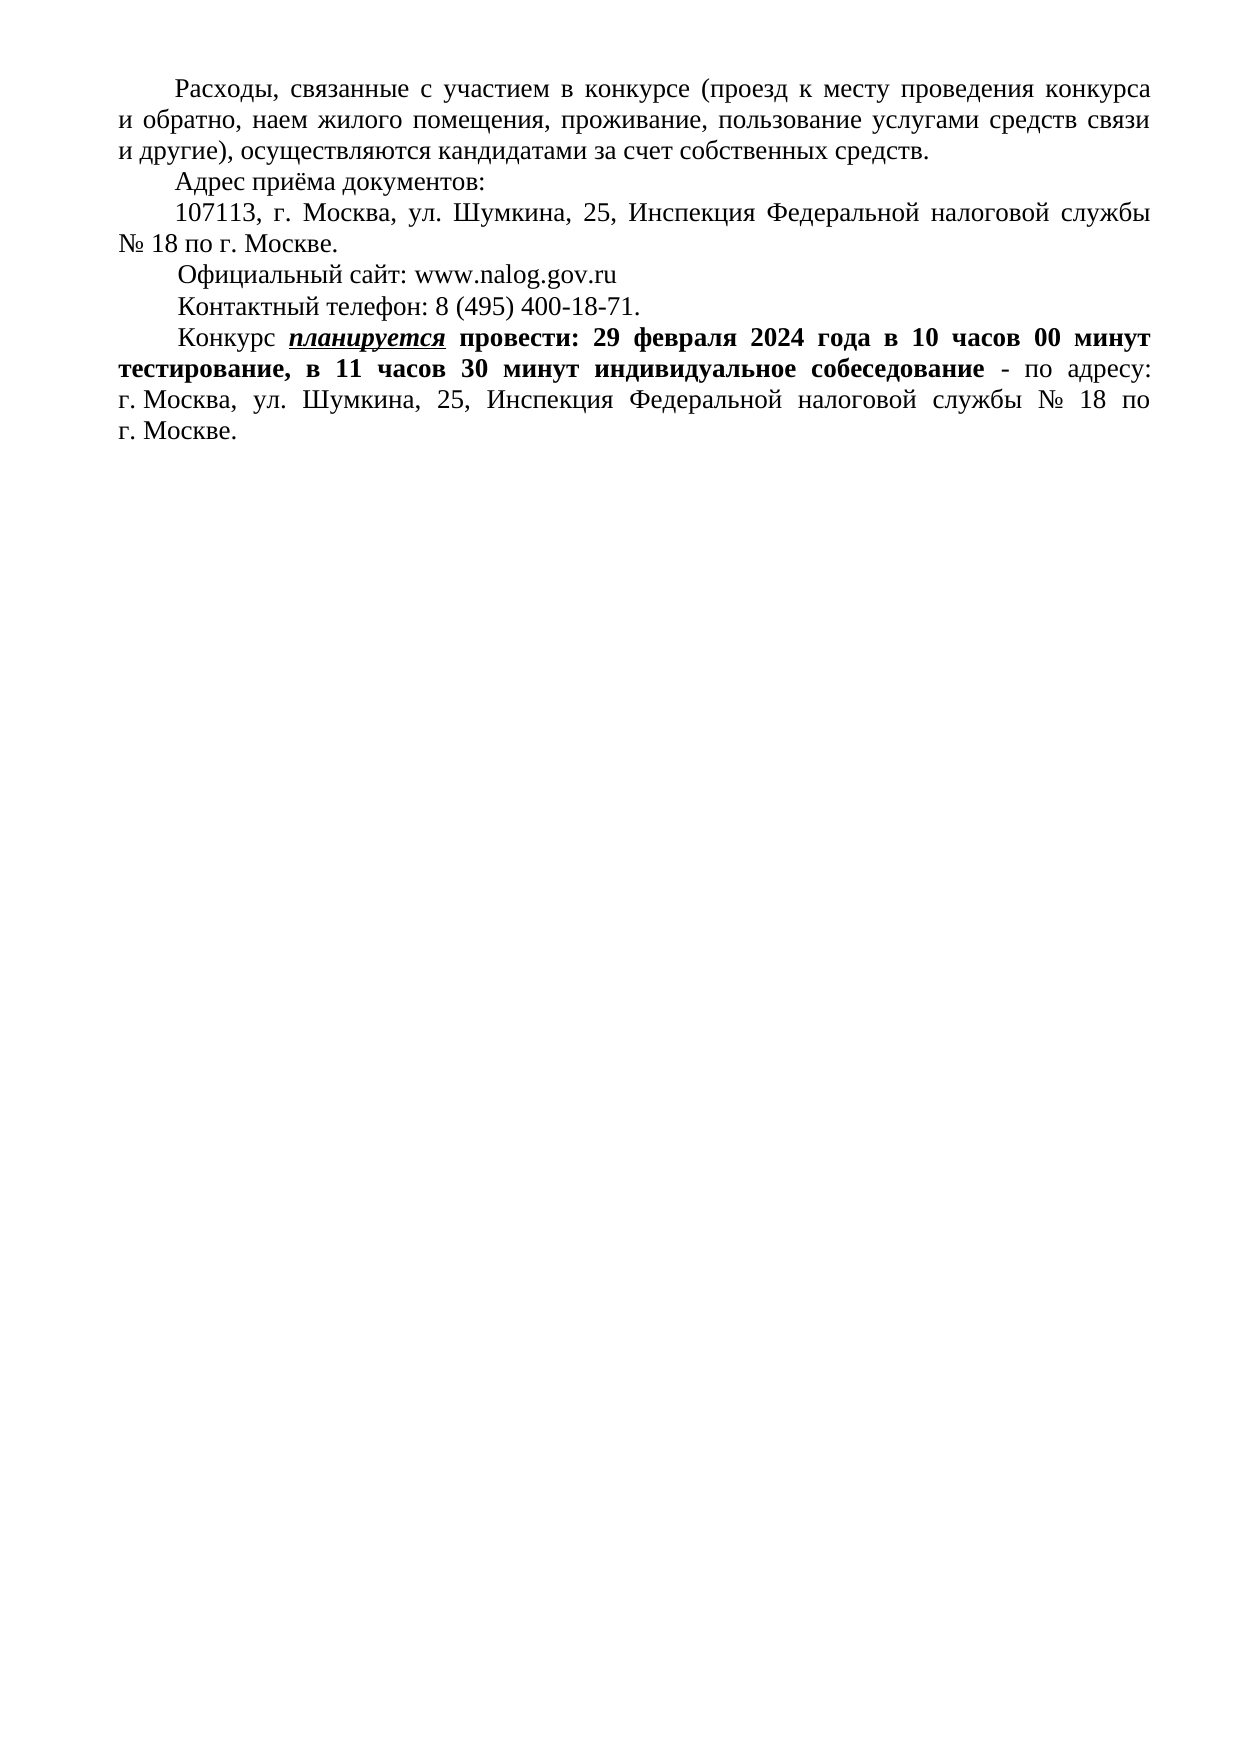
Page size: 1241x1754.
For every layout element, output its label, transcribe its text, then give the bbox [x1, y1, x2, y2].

text Конкурс планируется провести: 29 февраля 2024 года в 10 часов 00 минут тестирование, в 11 часов 30 минут индивидуальное собеседование - по адресу: г. Москва, ул. Шумкина, 25, Инспекция Федеральной налоговой службы № 18 по г. Москве. [118, 321, 1152, 446]
text Контактный телефон: 8 (495) 400-18-71. [118, 290, 1152, 321]
text Расходы, связанные с участием в конкурсе (проезд к месту проведения конкурса и обратно, наем жилого помещения, проживание, пользование услугами средств связи и другие), осуществляются кандидатами за счет собственных средств. [118, 72, 1152, 165]
text . Москва, ул. Шумкина, 25, Инспекция Федеральной налоговой службы № 18 по г. Москве. [118, 196, 1152, 259]
text Адрес приёма документов: [118, 165, 1152, 196]
text Официальный сайт: www.nalog.gov.ru [118, 259, 1152, 290]
